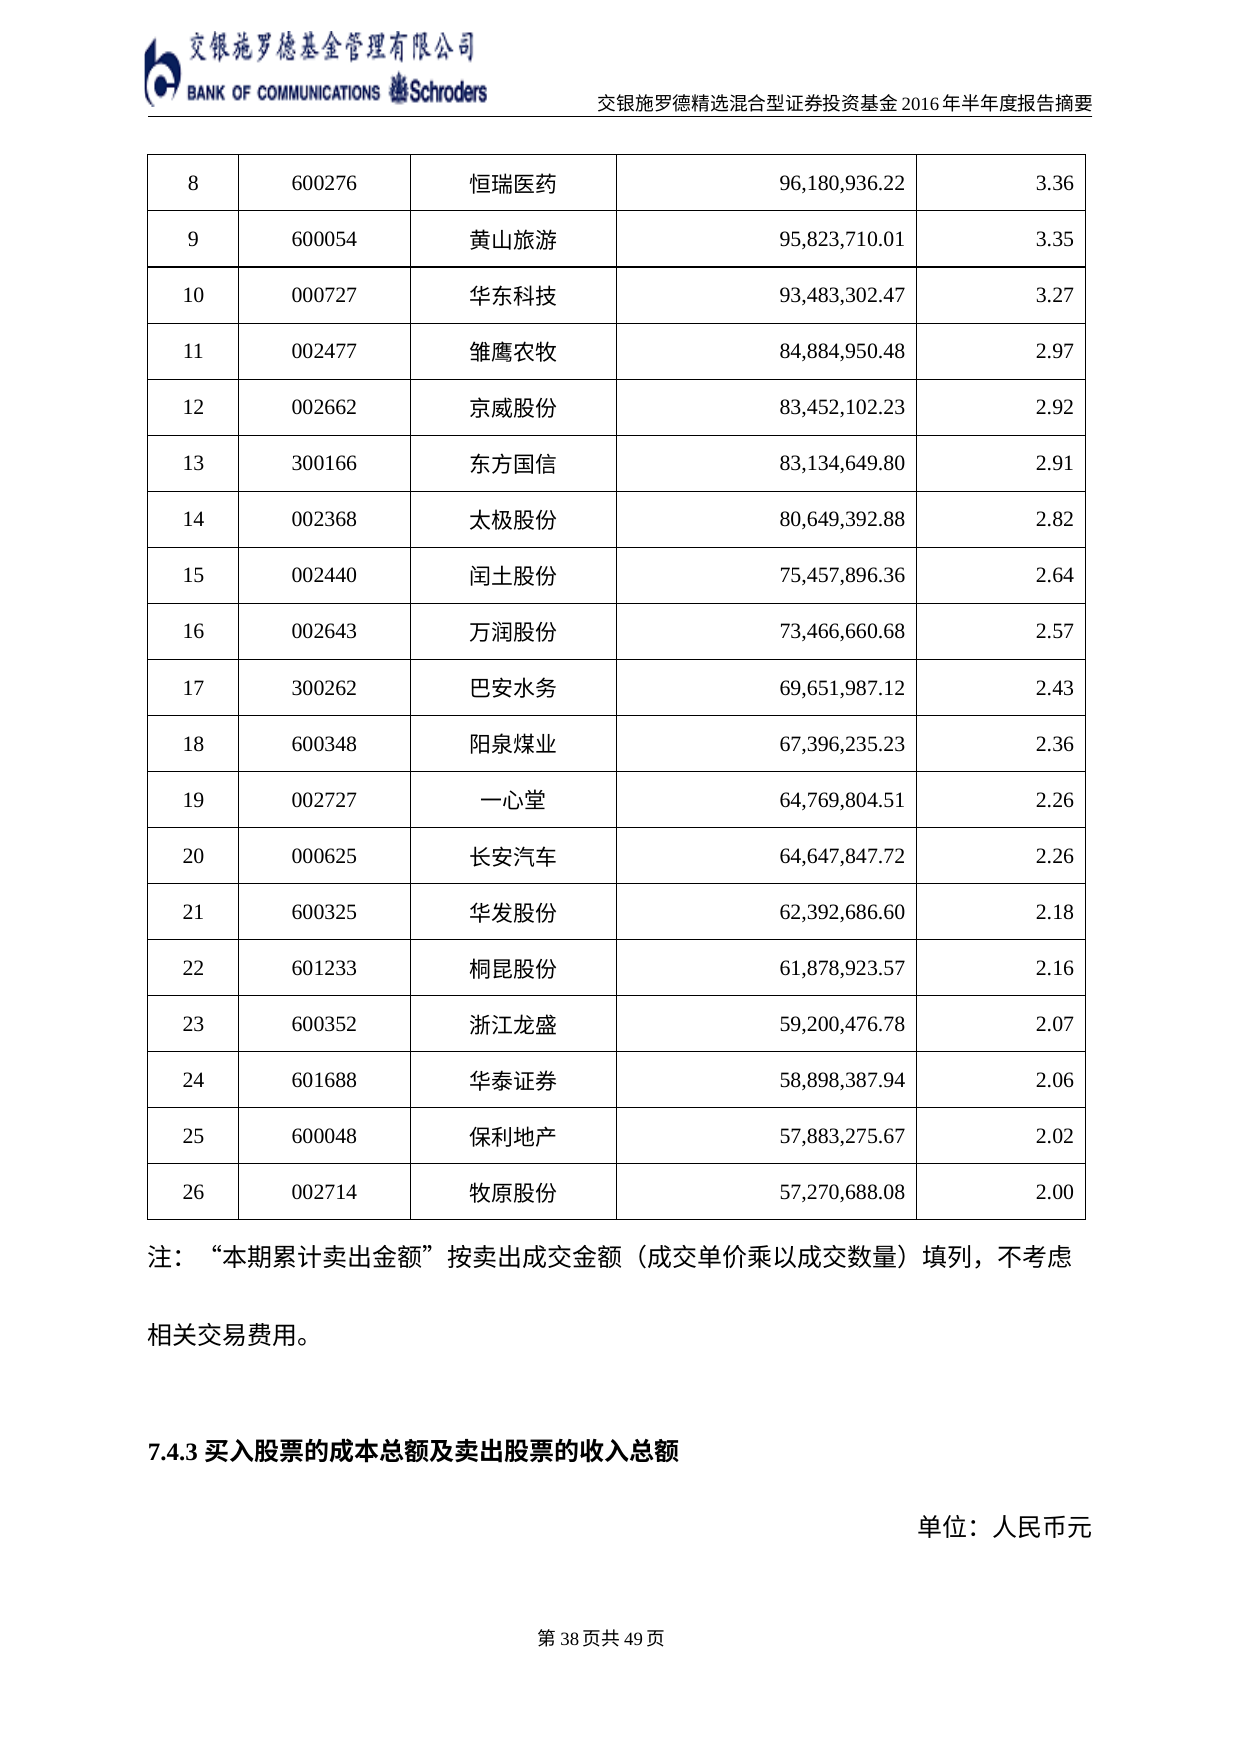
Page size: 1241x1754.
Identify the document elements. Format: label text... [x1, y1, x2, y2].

table_cell 22 [148, 940, 238, 995]
table_cell 东方国信 [411, 436, 616, 491]
table_cell 002368 [239, 492, 410, 547]
table_cell 600325 [239, 884, 410, 939]
text 7.4.3 买入股票的成本总额及卖出股票的收入总额 [148, 1417, 1092, 1482]
table_cell 华东科技 [411, 268, 616, 322]
table_cell 002477 [239, 324, 410, 378]
table_cell 25 [148, 1108, 238, 1163]
table_cell 2.26 [917, 772, 1085, 827]
table_cell 24 [148, 1052, 238, 1107]
table_cell 95,823,710.01 [617, 211, 916, 266]
table_cell 雏鹰农牧 [411, 324, 616, 378]
table_cell 75,457,896.36 [617, 548, 916, 603]
table_cell 300166 [239, 436, 410, 491]
table_cell 601233 [239, 940, 410, 995]
table_cell 2.97 [917, 324, 1085, 378]
table_cell 3.35 [917, 211, 1085, 266]
table_cell 华泰证券 [411, 1052, 616, 1107]
table_cell 84,884,950.48 [617, 324, 916, 378]
table_cell 2.16 [917, 940, 1085, 995]
table_cell 57,270,688.08 [617, 1164, 916, 1219]
table_cell 13 [148, 436, 238, 491]
table_cell 3.27 [917, 268, 1085, 322]
table_cell 600276 [239, 155, 410, 210]
table_cell 巴安水务 [411, 660, 616, 715]
table_cell 2.18 [917, 884, 1085, 939]
table_cell 2.02 [917, 1108, 1085, 1163]
table_cell 96,180,936.22 [617, 155, 916, 210]
table_cell 58,898,387.94 [617, 1052, 916, 1107]
table_cell 15 [148, 548, 238, 603]
table_cell 10 [148, 268, 238, 322]
table_cell 闰土股份 [411, 548, 616, 603]
table_cell 300262 [239, 660, 410, 715]
table_cell 23 [148, 996, 238, 1051]
table_cell 2.07 [917, 996, 1085, 1051]
table_cell 000727 [239, 268, 410, 322]
table_cell 61,878,923.57 [617, 940, 916, 995]
table_cell 002440 [239, 548, 410, 603]
table_cell 83,134,649.80 [617, 436, 916, 491]
table_cell 2.64 [917, 548, 1085, 603]
table_cell 太极股份 [411, 492, 616, 547]
table_cell 002643 [239, 604, 410, 659]
picture [144, 31, 487, 107]
table_cell 牧原股份 [411, 1164, 616, 1219]
table_cell 一心堂 [411, 772, 616, 827]
table_cell 2.06 [917, 1052, 1085, 1107]
table_cell 3.36 [917, 155, 1085, 210]
table_cell 000625 [239, 828, 410, 883]
table_cell 73,466,660.68 [617, 604, 916, 659]
table_cell 2.26 [917, 828, 1085, 883]
table_cell 600054 [239, 211, 410, 266]
table_cell 17 [148, 660, 238, 715]
table_cell 69,651,987.12 [617, 660, 916, 715]
table_cell 002714 [239, 1164, 410, 1219]
table_cell 64,769,804.51 [617, 772, 916, 827]
table_cell 8 [148, 155, 238, 210]
text 注：“本期累计卖出金额”按卖出成交金额（成交单价乘以成交数量）填列，不考虑相关交易费用。 [148, 1223, 1092, 1366]
table_cell 12 [148, 380, 238, 434]
table_cell 83,452,102.23 [617, 380, 916, 434]
table_cell 57,883,275.67 [617, 1108, 916, 1163]
table_cell 600048 [239, 1108, 410, 1163]
table_cell 恒瑞医药 [411, 155, 616, 210]
table_cell 64,647,847.72 [617, 828, 916, 883]
table_cell 62,392,686.60 [617, 884, 916, 939]
table_cell 16 [148, 604, 238, 659]
table_cell 2.36 [917, 716, 1085, 771]
table_cell 桐昆股份 [411, 940, 616, 995]
table_cell 华发股份 [411, 884, 616, 939]
table_cell 18 [148, 716, 238, 771]
table_cell 2.57 [917, 604, 1085, 659]
table_cell 2.91 [917, 436, 1085, 491]
table_cell 9 [148, 211, 238, 266]
table_cell 2.92 [917, 380, 1085, 434]
table_cell 黄山旅游 [411, 211, 616, 266]
table_cell 93,483,302.47 [617, 268, 916, 322]
table_cell 20 [148, 828, 238, 883]
table_cell 002727 [239, 772, 410, 827]
table_cell 601688 [239, 1052, 410, 1107]
table_cell 万润股份 [411, 604, 616, 659]
table_cell 59,200,476.78 [617, 996, 916, 1051]
table_cell 京威股份 [411, 380, 616, 434]
table_cell 600352 [239, 996, 410, 1051]
table_cell 2.00 [917, 1164, 1085, 1219]
text 单位：人民币元 [149, 1493, 1092, 1558]
table_cell 2.43 [917, 660, 1085, 715]
table_cell 阳泉煤业 [411, 716, 616, 771]
table_cell 19 [148, 772, 238, 827]
table_cell 26 [148, 1164, 238, 1219]
table_cell 002662 [239, 380, 410, 434]
table_cell 14 [148, 492, 238, 547]
table_cell 600348 [239, 716, 410, 771]
table_cell 2.82 [917, 492, 1085, 547]
table_cell 浙江龙盛 [411, 996, 616, 1051]
table_cell 11 [148, 324, 238, 378]
table_cell 80,649,392.88 [617, 492, 916, 547]
table_cell 21 [148, 884, 238, 939]
table_cell 保利地产 [411, 1108, 616, 1163]
table_cell 67,396,235.23 [617, 716, 916, 771]
table_cell 长安汽车 [411, 828, 616, 883]
